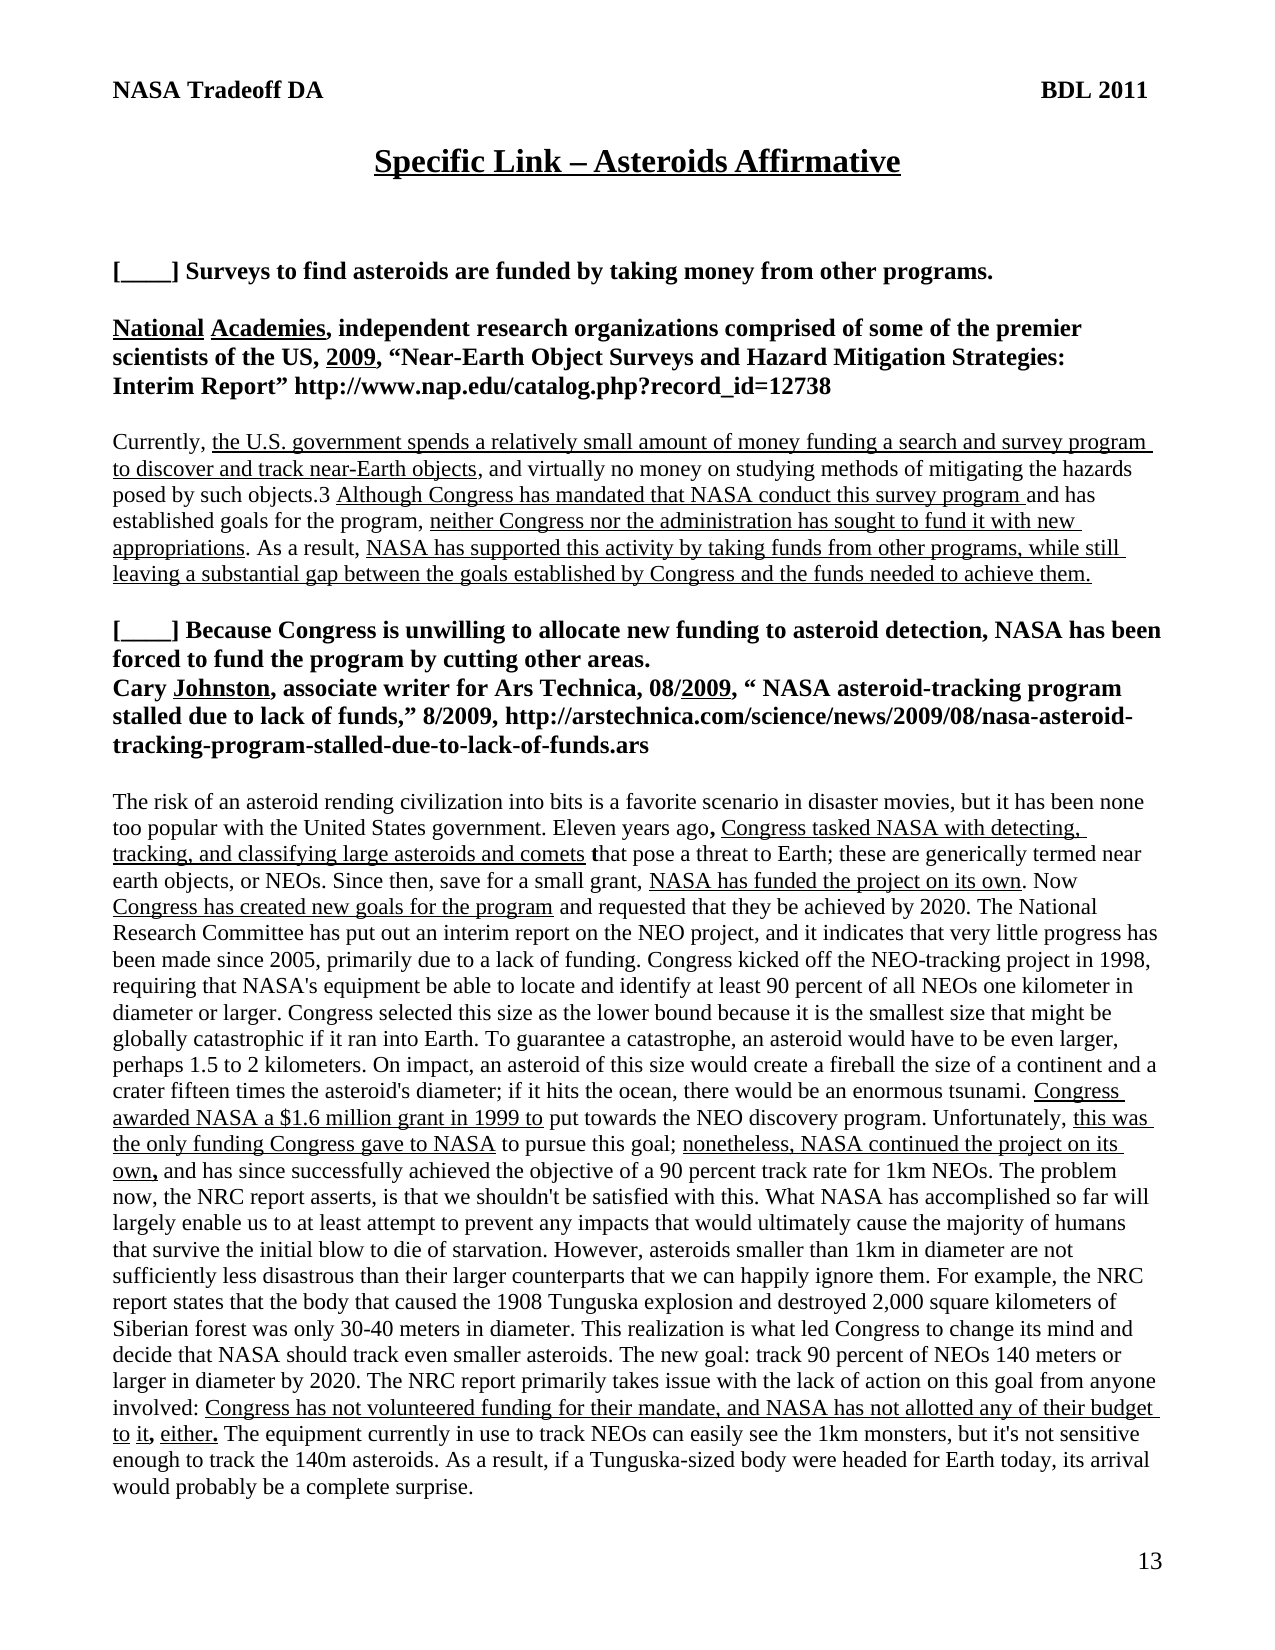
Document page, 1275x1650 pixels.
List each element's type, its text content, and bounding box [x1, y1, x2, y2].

subtitle [____] Because Congress is unwilling to allocate new funding to asteroid detection, NASA has been forced to fund the program by cutting other areas. [112, 615, 1162, 673]
subtitle Specific Link – Asteroids Affirmative [112, 141, 1162, 179]
text Currently, the U.S. government spends a relatively small amount of money funding a search and survey program to discover and track near-Earth objects, and virtually no money on studying methods of mitigating the hazards posed by such objects.3 Although Congress has mandated that NASA conduct this survey program and has established goals for the program, neither Congress nor the administration has sought to fund it with new appropriations. As a result, NASA has supported this activity by taking funds from other programs, while still leaving a substantial gap between the goals established by Congress and the funds needed to achieve them. [112, 428, 1162, 586]
text Cary Johnston, associate writer for Ars Technica, 08/2009, “ NASA asteroid-tracking program stalled due to lack of funds,” 8/2009, http://arstechnica.com/science/news/2009/08/nasa-asteroid-tracking-program-stalled-due-to-lack-of-funds.ars [112, 673, 1162, 759]
text The risk of an asteroid rending civilization into bits is a favorite scenario in disaster movies, but it has been none too popular with the United States government. Eleven years ago, Congress tasked NASA with detecting, tracking, and classifying large asteroids and comets that pose a threat to Earth; these are generically termed near earth objects, or NEOs. Since then, save for a small grant, NASA has funded the project on its own. Now Congress has created new goals for the program and requested that they be achieved by 2020. The National Research Committee has put out an interim report on the NEO project, and it indicates that very little progress has been made since 2005, primarily due to a lack of funding. Congress kicked off the NEO-tracking project in 1998, requiring that NASA's equipment be able to locate and identify at least 90 percent of all NEOs one kilometer in diameter or larger. Congress selected this size as the lower bound because it is the smallest size that might be globally catastrophic if it ran into Earth. To guarantee a catastrophe, an asteroid would have to be even larger, perhaps 1.5 to 2 kilometers. On impact, an asteroid of this size would create a fireball the size of a continent and a crater fifteen times the asteroid's diameter; if it hits the ocean, there would be an enormous tsunami. Congress awarded NASA a $1.6 million grant in 1999 to put towards the NEO discovery program. Unfortunately, this was the only funding Congress gave to NASA to pursue this goal; nonetheless, NASA continued the project on its own, and has since successfully achieved the objective of a 90 percent track rate for 1km NEOs. The problem now, the NRC report asserts, is that we shouldn't be satisfied with this. What NASA has accomplished so far will largely enable us to at least attempt to prevent any impacts that would ultimately cause the majority of humans that survive the initial blow to die of starvation. However, asteroids smaller than 1km in diameter are not sufficiently less disastrous than their larger counterparts that we can happily ignore them. For example, the NRC report states that the body that caused the 1908 Tunguska explosion and destroyed 2,000 square kilometers of Siberian forest was only 30-40 meters in diameter. This realization is what led Congress to change its mind and decide that NASA should track even smaller asteroids. The new goal: track 90 percent of NEOs 140 meters or larger in diameter by 2020. The NRC report primarily takes issue with the lack of action on this goal from anyone involved: Congress has not volunteered funding for their mandate, and NASA has not allotted any of their budget to it, either. The equipment currently in use to track NEOs can easily see the 1km monsters, but it's not sensitive enough to track the 140m asteroids. As a result, if a Tunguska-sized body were headed for Earth today, its arrival would probably be a complete surprise. [112, 788, 1162, 1499]
text National Academies, independent research organizations comprised of some of the premier scientists of the US, 2009, “Near-Earth Object Surveys and Hazard Mitigation Strategies: [112, 313, 1162, 371]
subtitle [____] Surveys to find asteroids are funded by taking money from other programs. [112, 256, 1162, 284]
text Interim Report” http://www.nap.edu/catalog.php?record_id=12738 [112, 371, 1162, 399]
